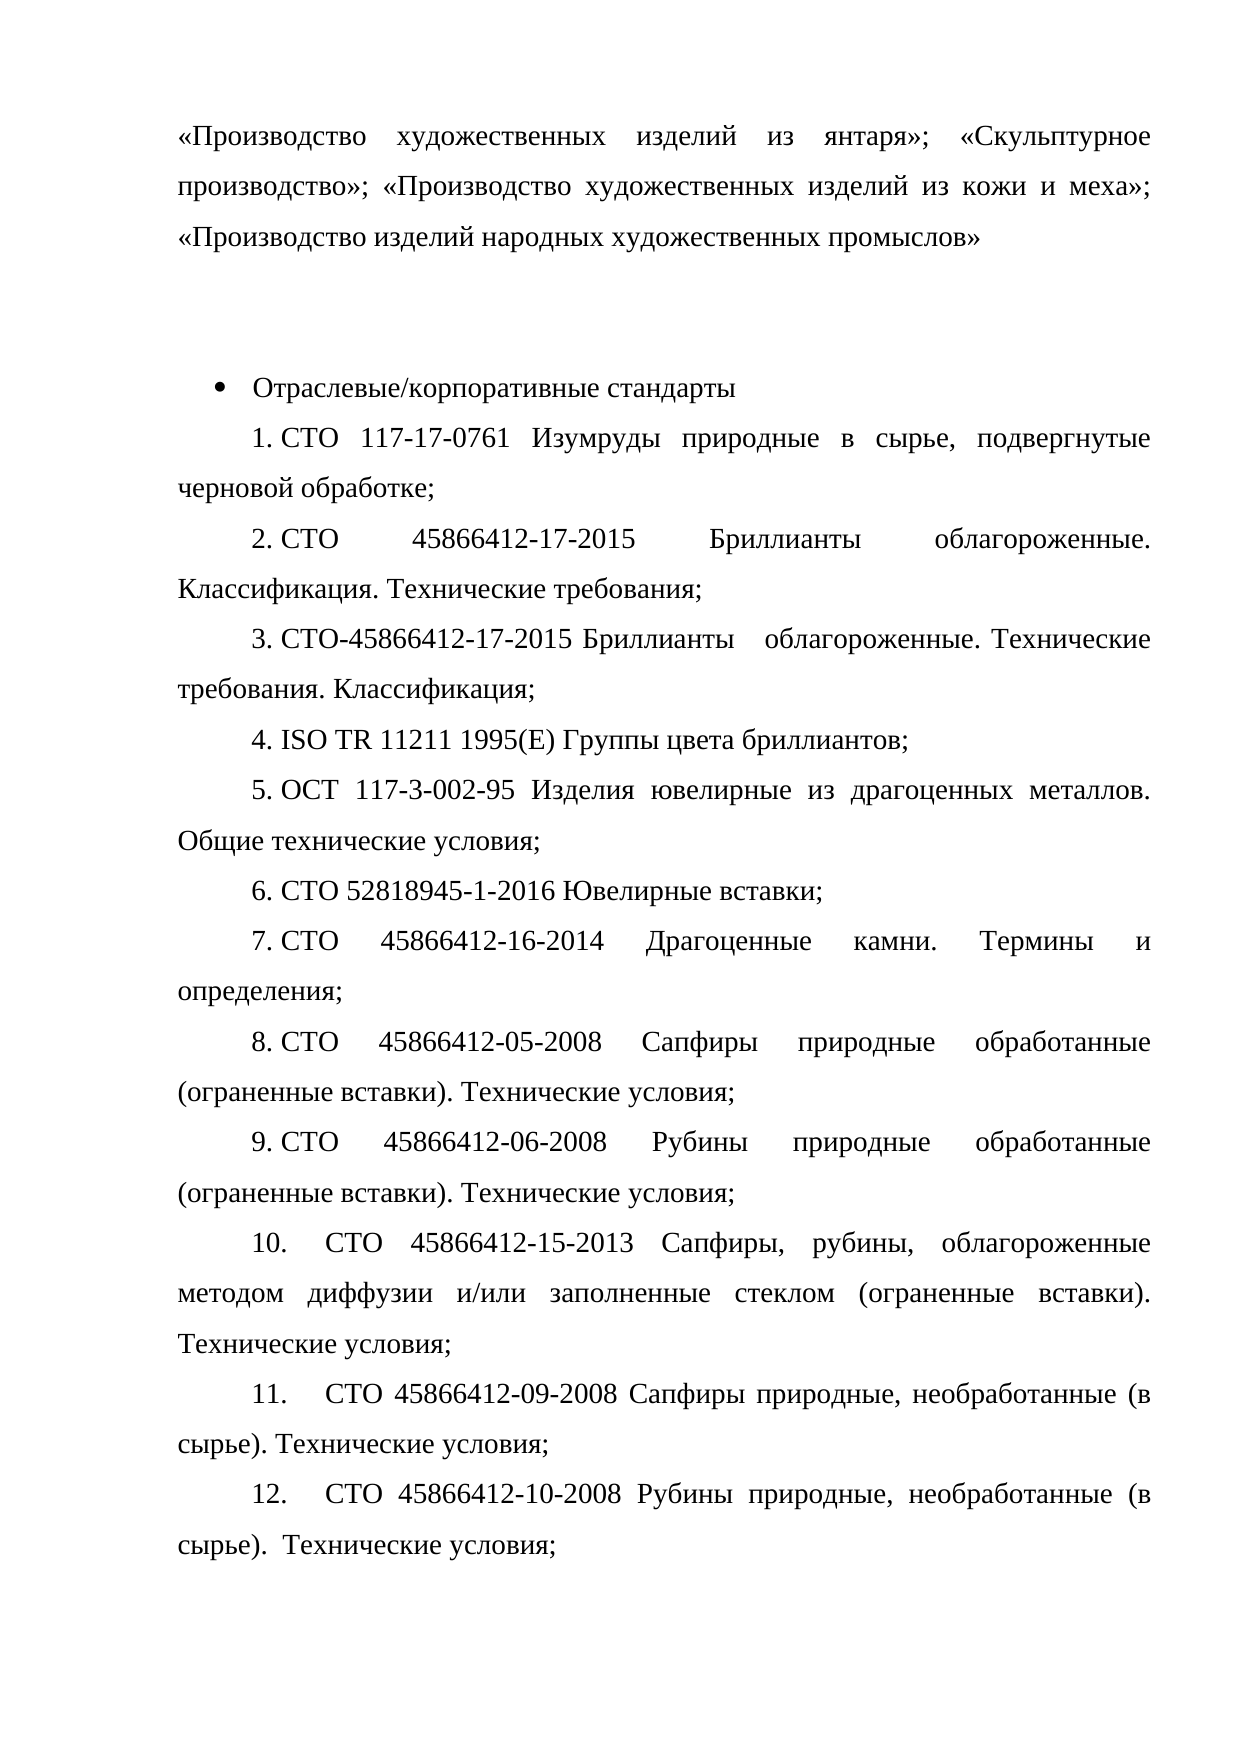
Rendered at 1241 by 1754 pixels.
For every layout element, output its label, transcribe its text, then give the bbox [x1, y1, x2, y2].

text 2. СТО 45866412-17-2015 Бриллианты облагороженные. Классификация. Технические требования; [177, 521, 1152, 604]
text 7. СТО 45866412-16-2014 Драгоценные камни. Термины и определения; [177, 923, 1152, 1007]
text 3. СТО-45866412-17-2015 Бриллианты облагороженные. Технические требования. Классификация; [177, 621, 1152, 705]
text 5. ОСТ 117-3-002-95 Изделия ювелирные из драгоценных металлов. Общие технические условия; [177, 772, 1152, 856]
text 11. СТО 45866412-09-2008 Сапфиры природные, необработанные (в сырье). Технические условия; [177, 1376, 1152, 1460]
text 1. СТО 117-17-0761 Изумруды природные в сырье, подвергнутые черновой обработке; [177, 420, 1152, 504]
text 9. СТО 45866412-06-2008 Рубины природные обработанные (ограненные вставки). Технические условия; [177, 1124, 1152, 1208]
text 6. СТО 52818945-1-2016 Ювелирные вставки; [177, 873, 1152, 906]
list Отраслевые/корпоративные стандарты [215, 370, 1152, 403]
text 8. СТО 45866412-05-2008 Сапфиры природные обработанные (ограненные вставки). Технические условия; [177, 1024, 1152, 1108]
text 4. ISO TR 11211 1995(E) Группы цвета бриллиантов; [177, 722, 1152, 756]
text 10. СТО 45866412-15-2013 Сапфиры, рубины, облагороженные методом диффузии и/или заполненные стеклом (ограненные вставки). Технические условия; [177, 1225, 1152, 1359]
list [177, 118, 1152, 252]
text 12. СТО 45866412-10-2008 Рубины природные, необработанные (в сырье). Технические условия; [177, 1477, 1152, 1561]
